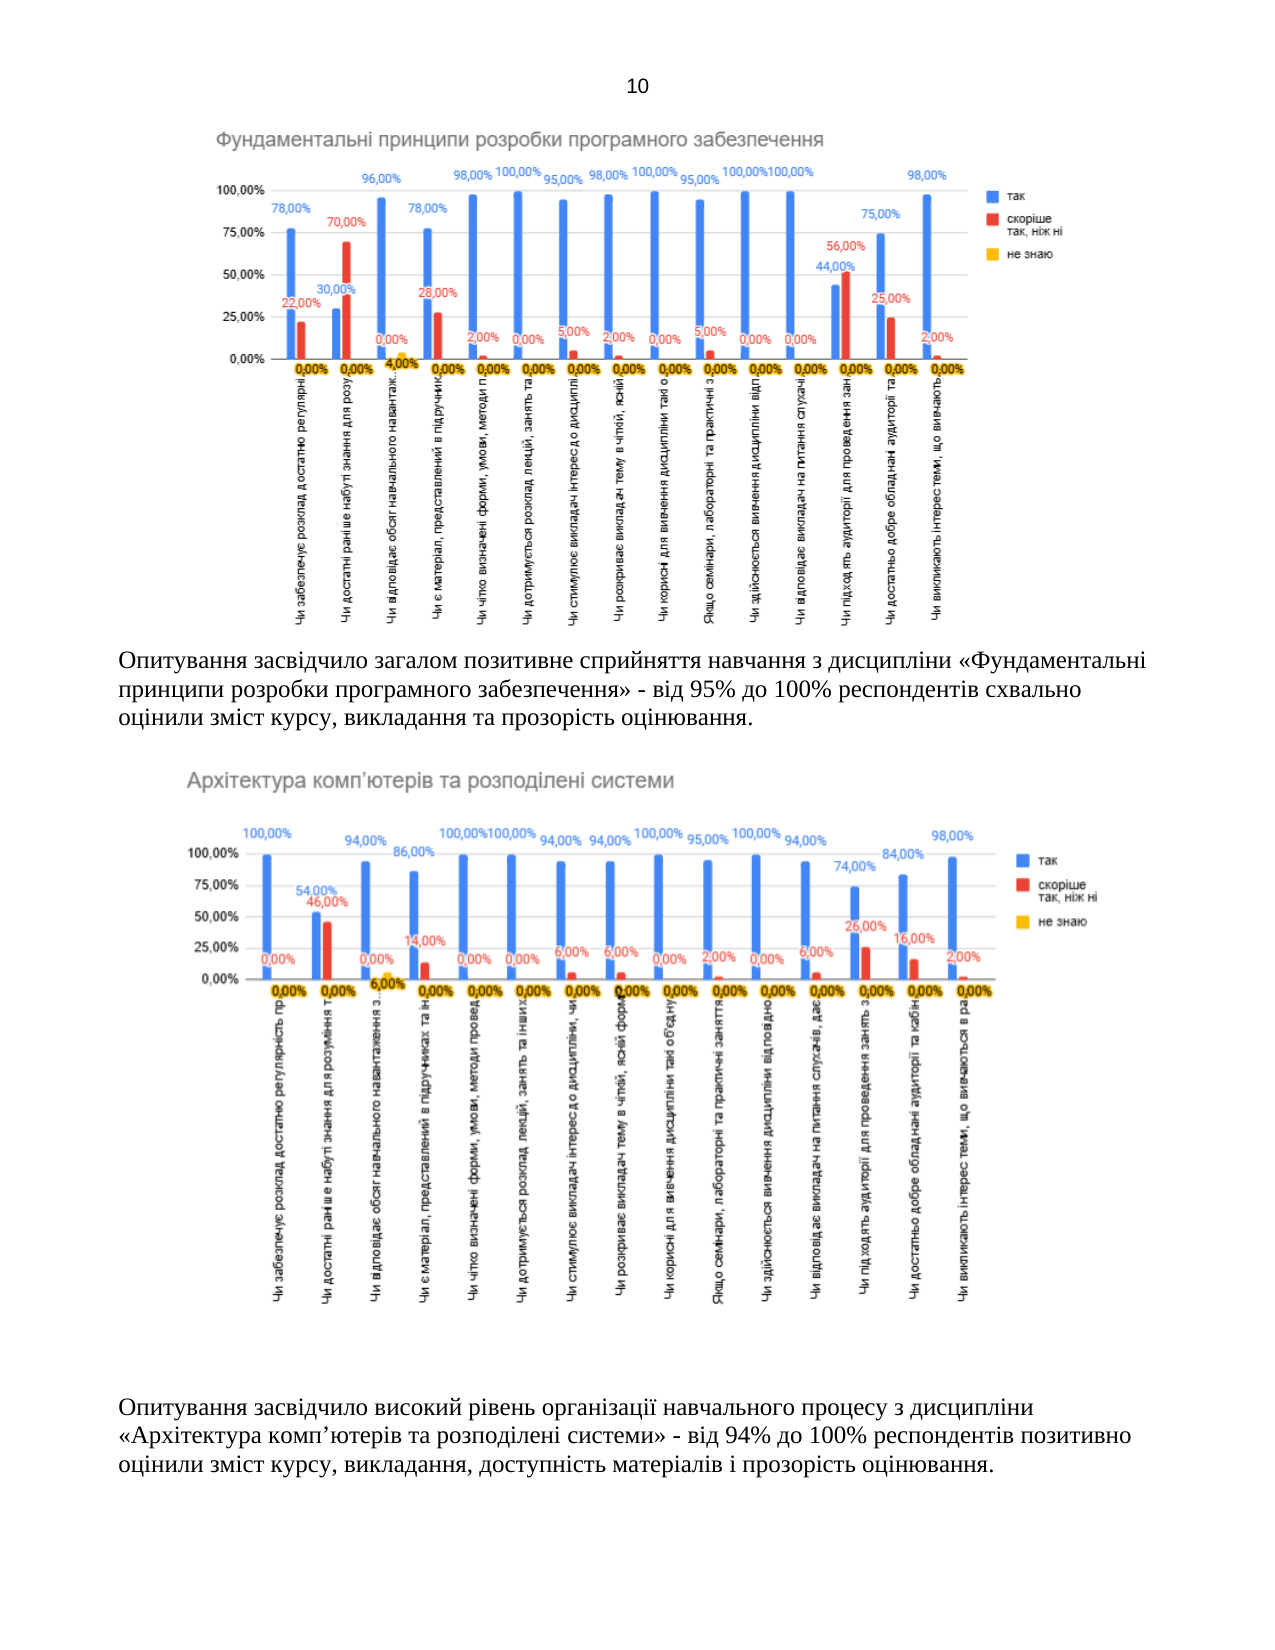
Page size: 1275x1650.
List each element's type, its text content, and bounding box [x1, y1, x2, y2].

text Опитування засвідчило високий рівень організації навчального процесу з дисципліни «Архітектура комп’ютерів та розподілені системи» - від 94% до 100% респондентів позитивно оцінили зміст курсу, викладання, доступність матеріалів і прозорість оцінювання. [118, 1392, 1157, 1478]
picture [202, 118, 1073, 645]
picture [172, 755, 1103, 1316]
text Опитування засвідчило загалом позитивне сприйняття навчання з дисципліни «Фундаментальні принципи розробки програмного забезпечення» - від 95% до 100% респондентів схвально оцінили зміст курсу, викладання та прозорість оцінювання. [118, 645, 1157, 731]
